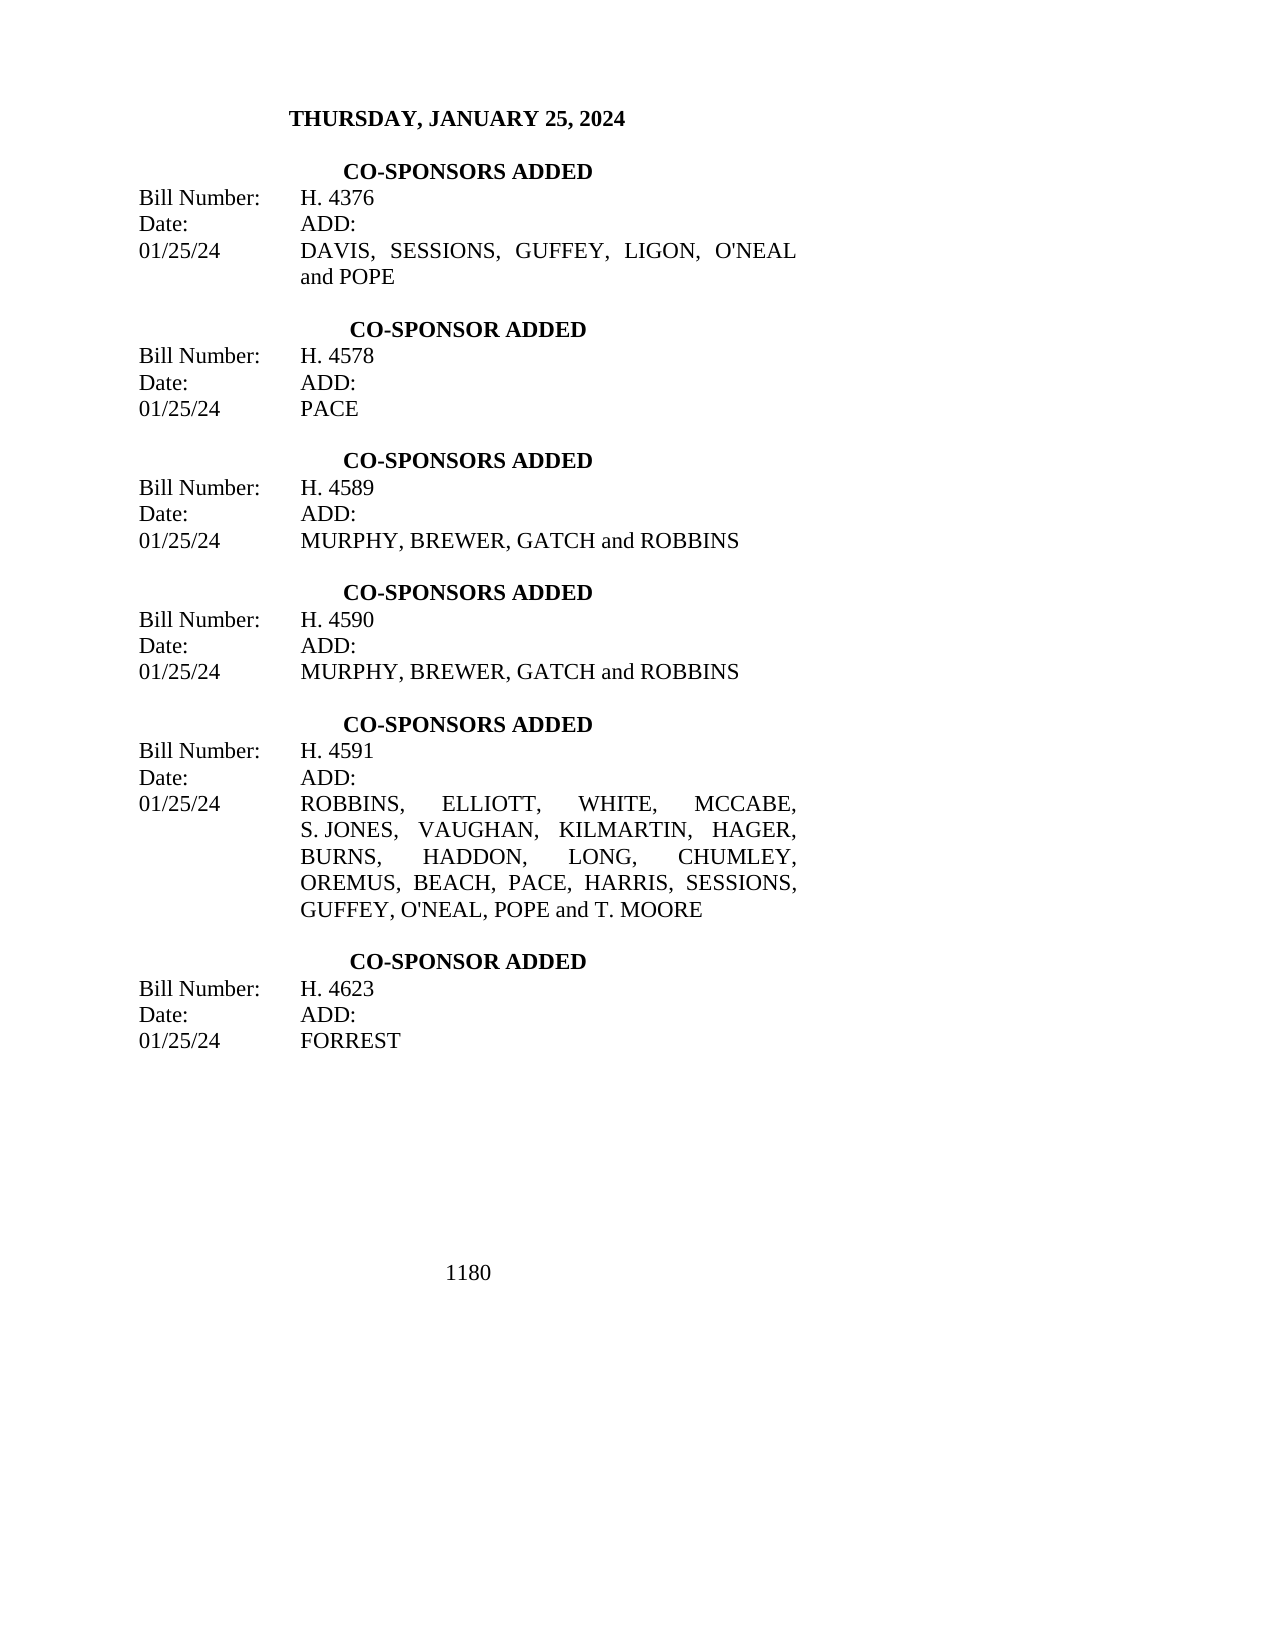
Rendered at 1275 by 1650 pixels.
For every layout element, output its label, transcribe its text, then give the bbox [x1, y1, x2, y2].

table_cell MURPHY, BREWER, GATCH and ROBBINS [289, 659, 777, 685]
text CO-SPONSOR ADDED [127, 948, 786, 975]
table_cell ADD: [289, 500, 777, 527]
table_cell DAVIS, SESSIONS, GUFFEY, LIGON, O'NEAL and POPE [289, 237, 808, 289]
table_header H. 4376 [289, 184, 808, 210]
table_header Bill Number: [128, 606, 289, 632]
table_header H. 4590 [289, 606, 777, 632]
table_cell ADD: [289, 210, 808, 237]
table_cell Date: [128, 210, 289, 237]
table_cell 01/25/24 [128, 790, 289, 922]
text CO-SPONSORS ADDED [127, 448, 786, 474]
table_cell 01/25/24 [128, 237, 289, 289]
table_cell FORREST [289, 1028, 426, 1054]
table_cell Date: [128, 1001, 289, 1027]
table_header Bill Number: [128, 975, 289, 1001]
text CO-SPONSORS ADDED [127, 158, 786, 184]
table_header H. 4591 [289, 738, 808, 764]
table_cell PACE [289, 395, 404, 421]
table_cell 01/25/24 [128, 527, 289, 553]
text CO-SPONSOR ADDED [127, 316, 786, 342]
table_cell ADD: [289, 1001, 426, 1027]
table_header H. 4623 [289, 975, 426, 1001]
table_cell 01/25/24 [128, 659, 289, 685]
table_header H. 4589 [289, 474, 777, 500]
table_cell ROBBINS, ELLIOTT, WHITE, MCCABE, S. JONES, VAUGHAN, KILMARTIN, HAGER, BURNS, HADDON, LONG, CHUMLEY, OREMUS, BEACH, PACE, HARRIS, SESSIONS, GUFFEY, O'NEAL, POPE and T. MOORE [289, 790, 808, 922]
table_header Bill Number: [128, 342, 289, 368]
table_cell 01/25/24 [128, 395, 289, 421]
text CO-SPONSORS ADDED [127, 579, 786, 606]
table_cell Date: [128, 632, 289, 658]
table_header H. 4578 [289, 342, 404, 368]
table_cell Date: [128, 500, 289, 527]
table_cell Date: [128, 764, 289, 790]
table_cell ADD: [289, 764, 808, 790]
table_cell ADD: [289, 632, 777, 658]
table_cell MURPHY, BREWER, GATCH and ROBBINS [289, 527, 777, 553]
table_cell Date: [128, 369, 289, 395]
text CO-SPONSORS ADDED [127, 711, 786, 737]
table_cell 01/25/24 [128, 1028, 289, 1054]
table_header Bill Number: [128, 738, 289, 764]
table_cell ADD: [289, 369, 404, 395]
table_header Bill Number: [128, 184, 289, 210]
table_header Bill Number: [128, 474, 289, 500]
